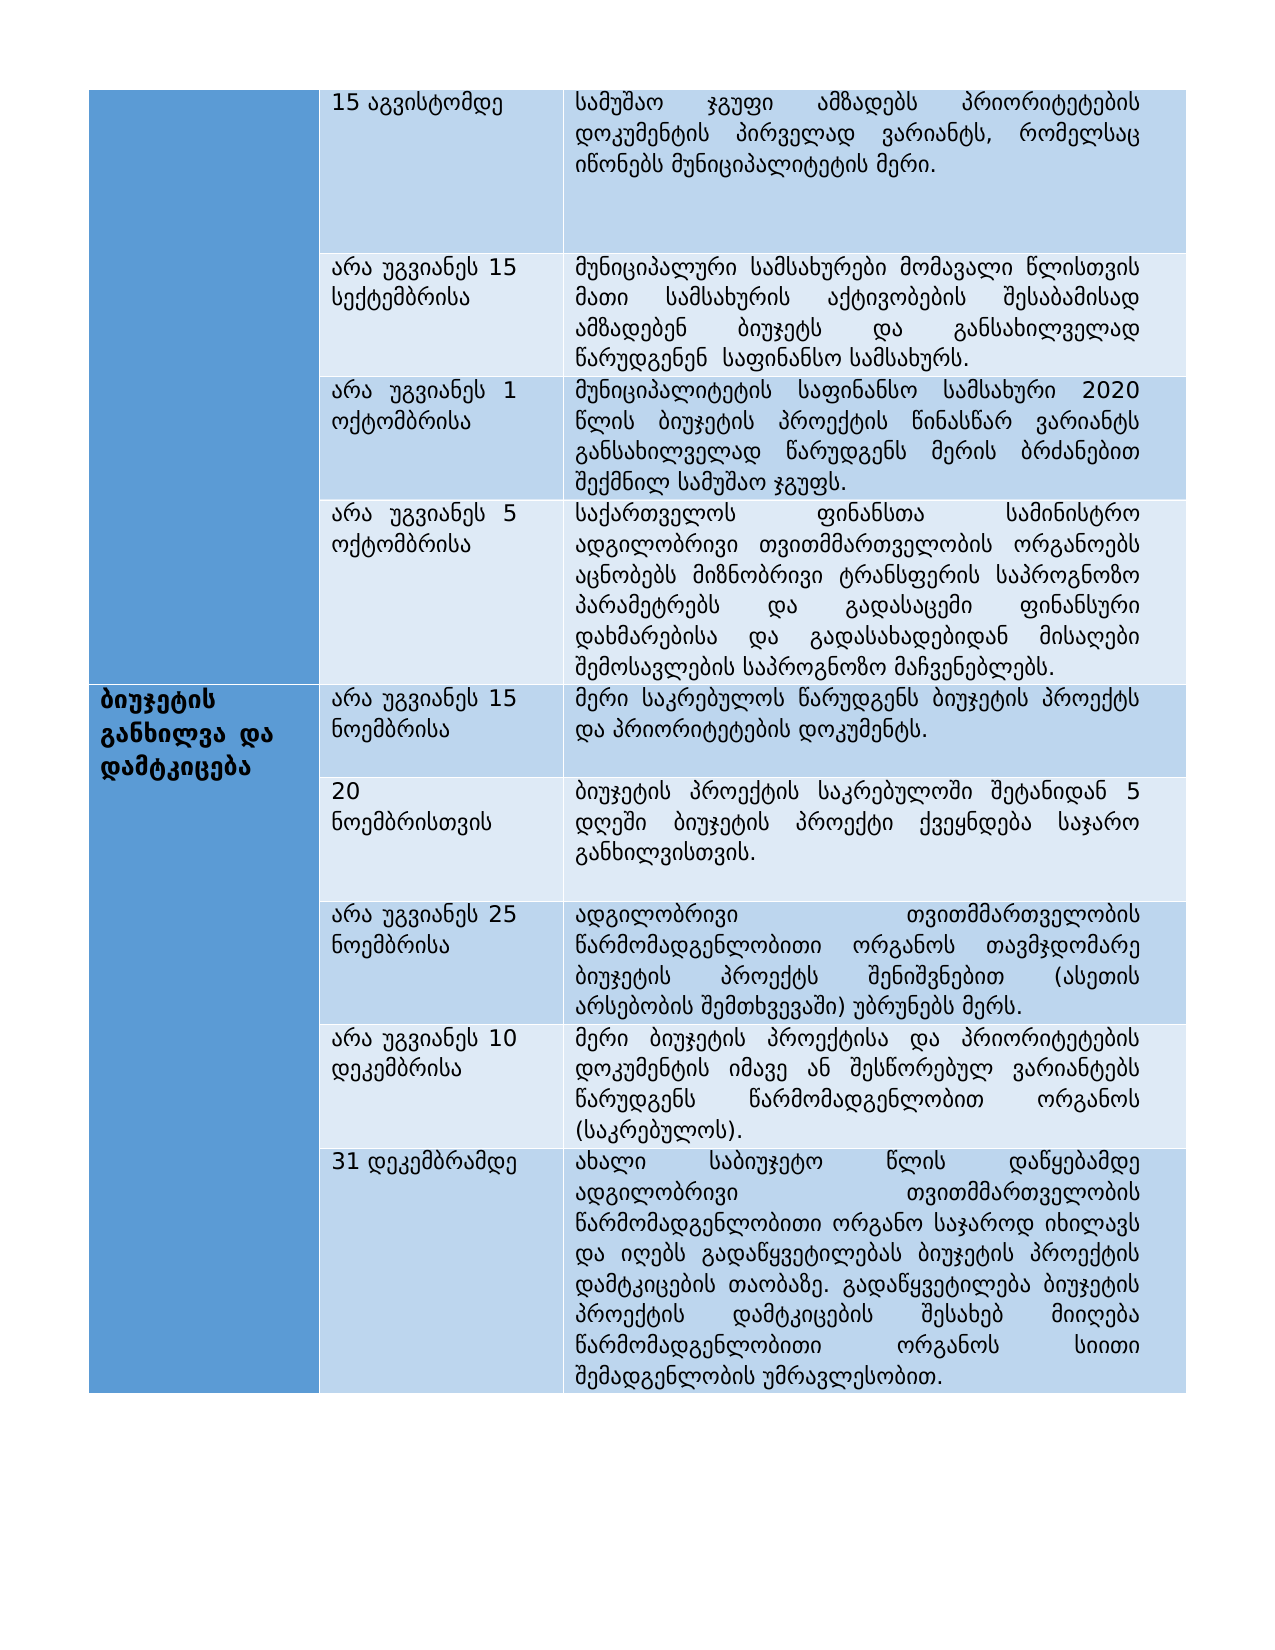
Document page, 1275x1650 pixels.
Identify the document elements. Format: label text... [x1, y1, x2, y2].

table_cell არა უგვიანეს 25 ნოემბრისა [320, 902, 563, 1024]
table_cell ადგილობრივი თვითმმართველობის წარმომადგენლობითი ორგანოს თავმჯდომარე ბიუჯეტის პროექტს შენიშვნებით (ასეთის არსებობის შემთხვევაში) უბრუნებს მერს. [564, 902, 1186, 1024]
table_cell 31 დეკემბრამდე [320, 1149, 563, 1393]
table_cell სამუშაო ჯგუფი ამზადებს პრიორიტეტების დოკუმენტის პირველად ვარიანტს, რომელსაც იწონებს მუნიციპალიტეტის მერი. [564, 90, 1186, 253]
table_cell არა უგვიანეს 10 დეკემბრისა [320, 1025, 563, 1147]
table_cell არა უგვიანეს 15 სექტემბრისა [320, 254, 563, 376]
table_cell ბიუჯეტის პროექტის საკრებულოში შეტანიდან 5 დღეში ბიუჯეტის პროექტი ქვეყნდება საჯარო განხილვისთვის. [564, 778, 1186, 901]
table_cell მუნიციპალური სამსახურები მომავალი წლისთვის მათი სამსახურის აქტივობების შესაბამისად ამზადებენ ბიუჯეტს და განსახილველად წარუდგენენ საფინანსო სამსახურს. [564, 254, 1186, 376]
table_cell ახალი საბიუჯეტო წლის დაწყებამდე ადგილობრივი თვითმმართველობის წარმომადგენლობითი ორგანო საჯაროდ იხილავს და იღებს გადაწყვეტილებას ბიუჯეტის პროექტის დამტკიცების თაობაზე. გადაწყვეტილება ბიუჯეტის პროექტის დამტკიცების შესახებ მიიღება წარმომადგენლობითი ორგანოს სიითი შემადგენლობის უმრავლესობით. [564, 1149, 1186, 1393]
table_cell 20 ნოემბრისთვის [320, 778, 563, 901]
table_cell არა უგვიანეს 15 ნოემბრისა [320, 685, 563, 777]
table_cell არა უგვიანეს 1 ოქტომბრისა [320, 377, 563, 499]
table_cell მერი ბიუჯეტის პროექტისა და პრიორიტეტების დოკუმენტის იმავე ან შესწორებულ ვარიანტებს წარუდგენს წარმომადგენლობით ორგანოს (საკრებულოს). [564, 1025, 1186, 1147]
table_cell 15 აგვისტომდე [320, 90, 563, 253]
table_cell საქართველოს ფინანსთა სამინისტრო ადგილობრივი თვითმმართველობის ორგანოებს აცნობებს მიზნობრივი ტრანსფერის საპროგნოზო პარამეტრებს და გადასაცემი ფინანსური დახმარებისა და გადასახადებიდან მისაღები შემოსავლების საპროგნოზო მაჩვენებლებს. [564, 501, 1186, 684]
table_cell მერი საკრებულოს წარუდგენს ბიუჯეტის პროექტს და პრიორიტეტების დოკუმენტს. [564, 685, 1186, 777]
table_cell მუნიციპალიტეტის საფინანსო სამსახური 2020 წლის ბიუჯეტის პროექტის წინასწარ ვარიანტს განსახილველად წარუდგენს მერის ბრძანებით შექმნილ სამუშაო ჯგუფს. [564, 377, 1186, 499]
table_cell არა უგვიანეს 5 ოქტომბრისა [320, 501, 563, 684]
table_cell ბიუჯეტის განხილვა და დამტკიცება [89, 685, 319, 1393]
